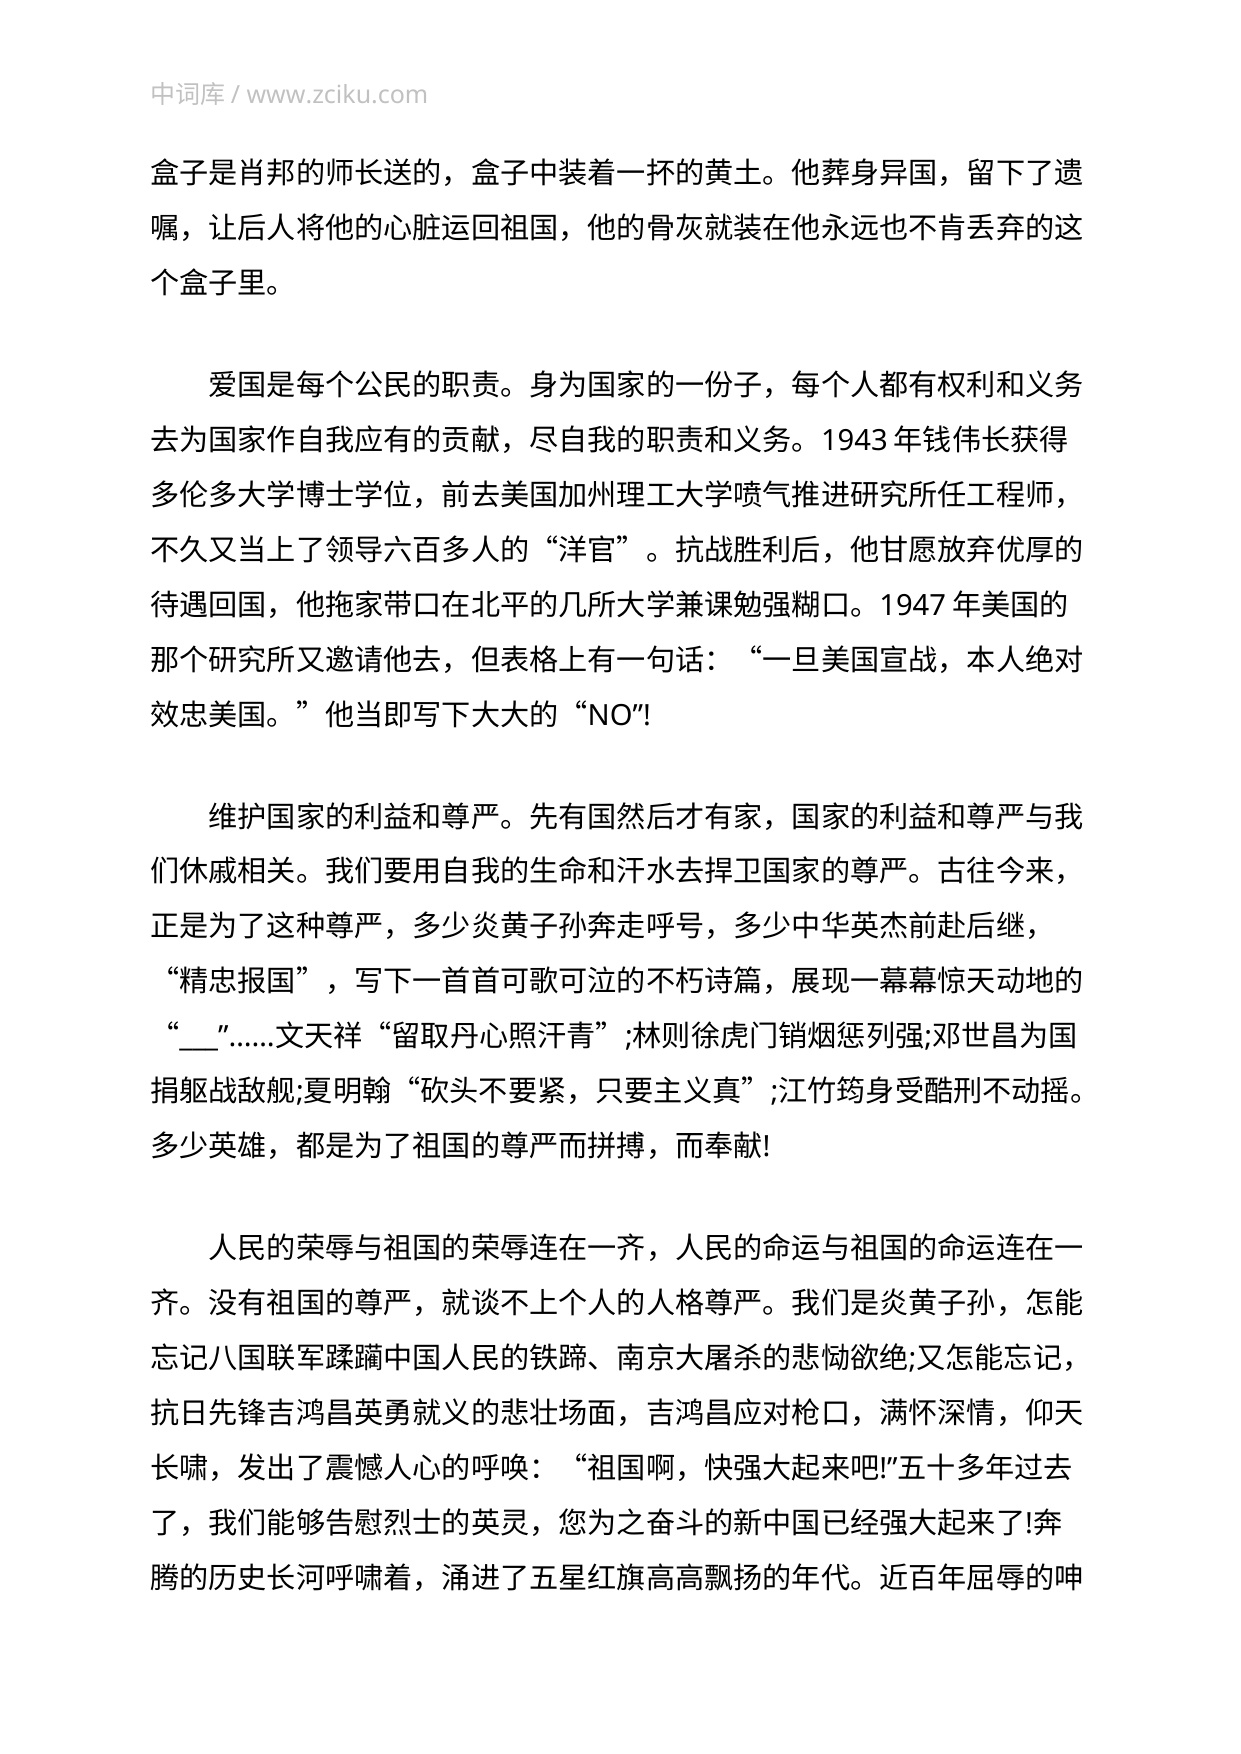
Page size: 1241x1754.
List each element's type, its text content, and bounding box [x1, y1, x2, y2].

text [150, 150, 1090, 302]
text 维护国家的利益和尊严。先有国然后才有家，国家的利益和尊严与我们休戚相关。我们要用自我的生命和汗水去捍卫国家的尊严。古往今来，正是为了这种尊严，多少炎黄子孙奔走呼号，多少中华英杰前赴后继，“精忠报国”，写下一首首可歌可泣的不朽诗篇，展现一幕幕惊天动地的“___”……文天祥“留取丹心照汗青”;林则徐虎门销烟惩列强;邓世昌为国捐躯战敌舰;夏明翰“砍头不要紧，只要主义真”;江竹筠身受酷刑不动摇。多少英雄，都是为了祖国的尊严而拼搏，而奉献! [150, 793, 1090, 1165]
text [150, 1225, 1090, 1597]
text 爱国是每个公民的职责。身为国家的一份子，每个人都有权利和义务去为国家作自我应有的贡献，尽自我的职责和义务。1943年钱伟长获得多伦多大学博士学位，前去美国加州理工大学喷气推进研究所任工程师，不久又当上了领导六百多人的“洋官”。抗战胜利后，他甘愿放弃优厚的待遇回国，他拖家带口在北平的几所大学兼课勉强糊口。1947年美国的那个研究所又邀请他去，但表格上有一句话：“一旦美国宣战，本人绝对效忠美国。”他当即写下大大的“NO”! [150, 362, 1090, 733]
